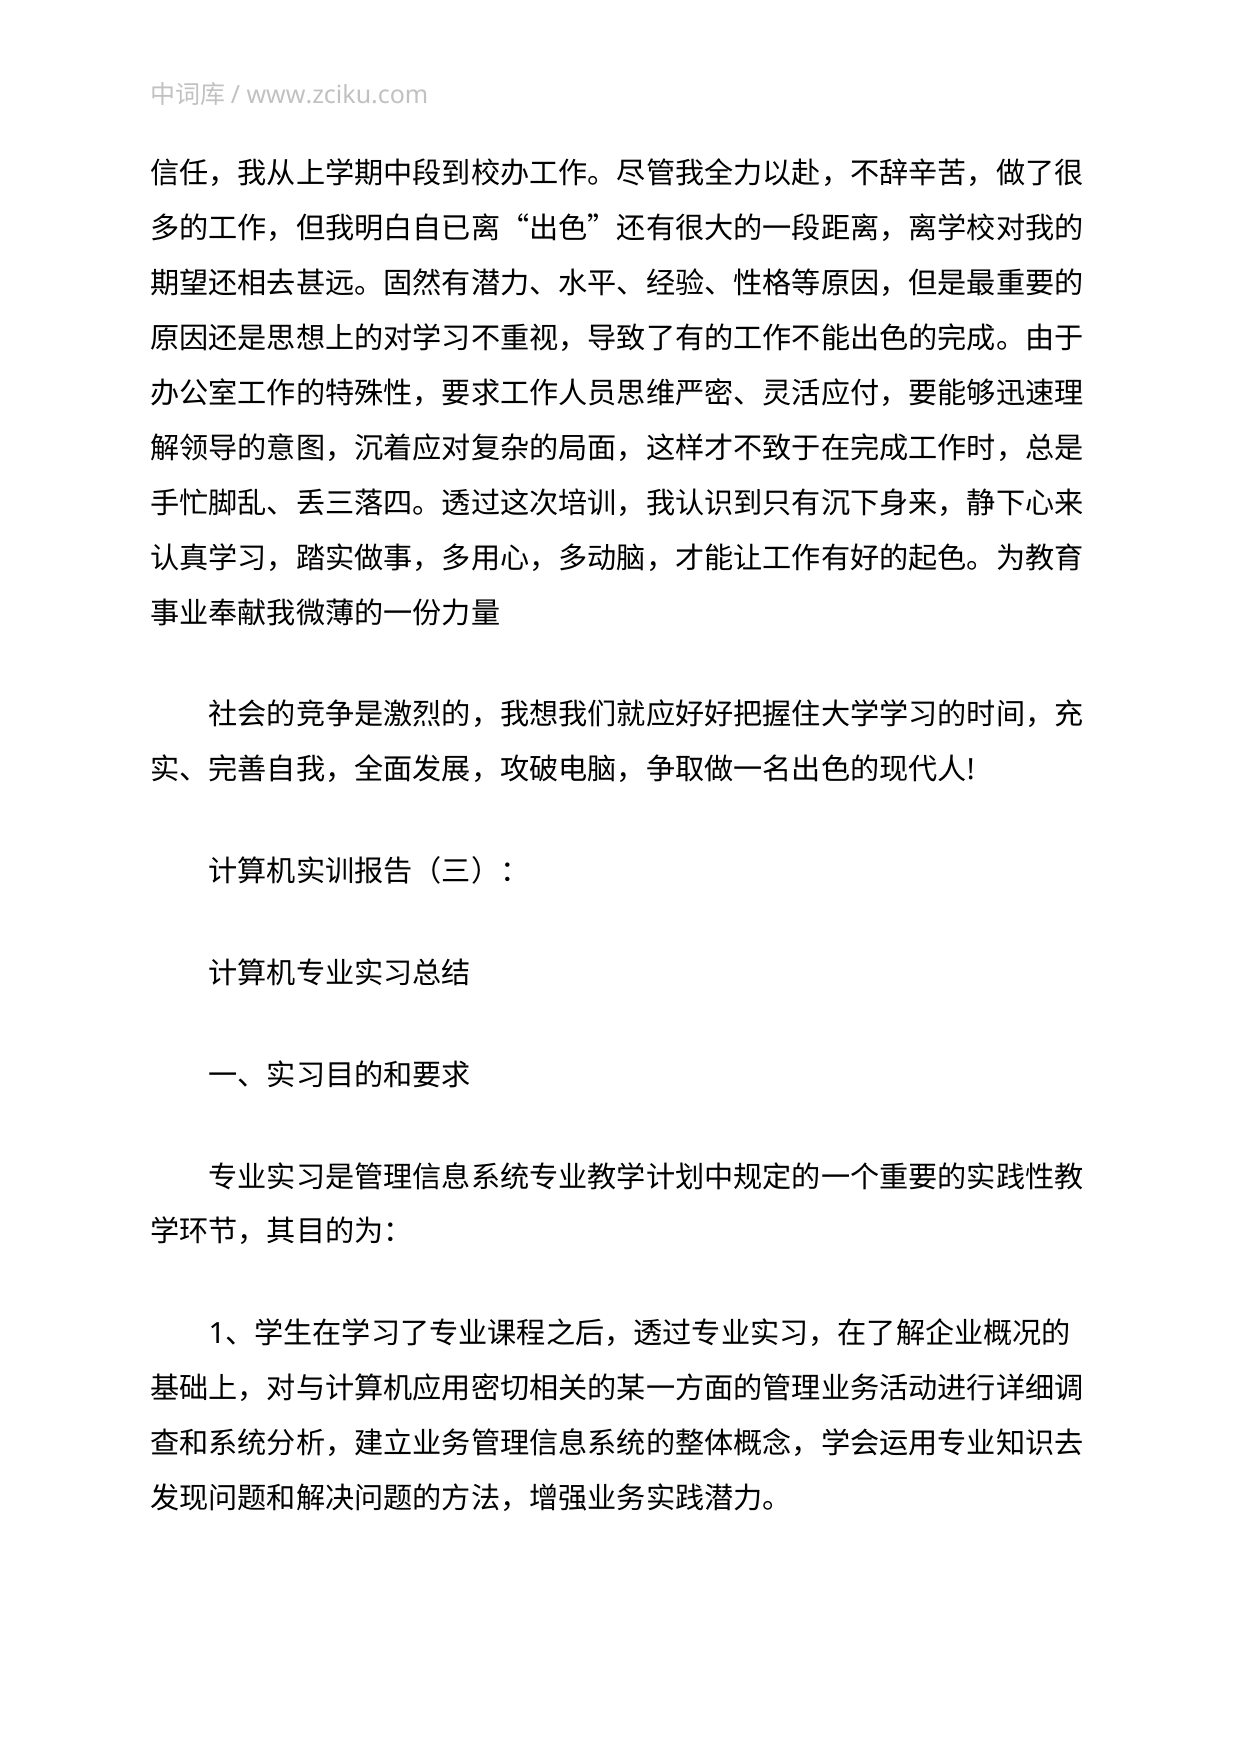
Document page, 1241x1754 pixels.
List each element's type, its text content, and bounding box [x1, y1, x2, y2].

text 计算机实训报告（三）： [150, 848, 1090, 890]
text 1、学生在学习了专业课程之后，透过专业实习，在了解企业概况的基础上，对与计算机应用密切相关的某一方面的管理业务活动进行详细调查和系统分析，建立业务管理信息系统的整体概念，学会运用专业知识去发现问题和解决问题的方法，增强业务实践潜力。 [150, 1310, 1090, 1517]
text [150, 150, 1090, 631]
text 专业实习是管理信息系统专业教学计划中规定的一个重要的实践性教学环节，其目的为： [150, 1153, 1090, 1250]
text 一、实习目的和要求 [150, 1051, 1090, 1094]
text 计算机专业实习总结 [150, 949, 1090, 992]
text 社会的竞争是激烈的，我想我们就应好好把握住大学学习的时间，充实、完善自我，全面发展，攻破电脑，争取做一名出色的现代人! [150, 691, 1090, 788]
